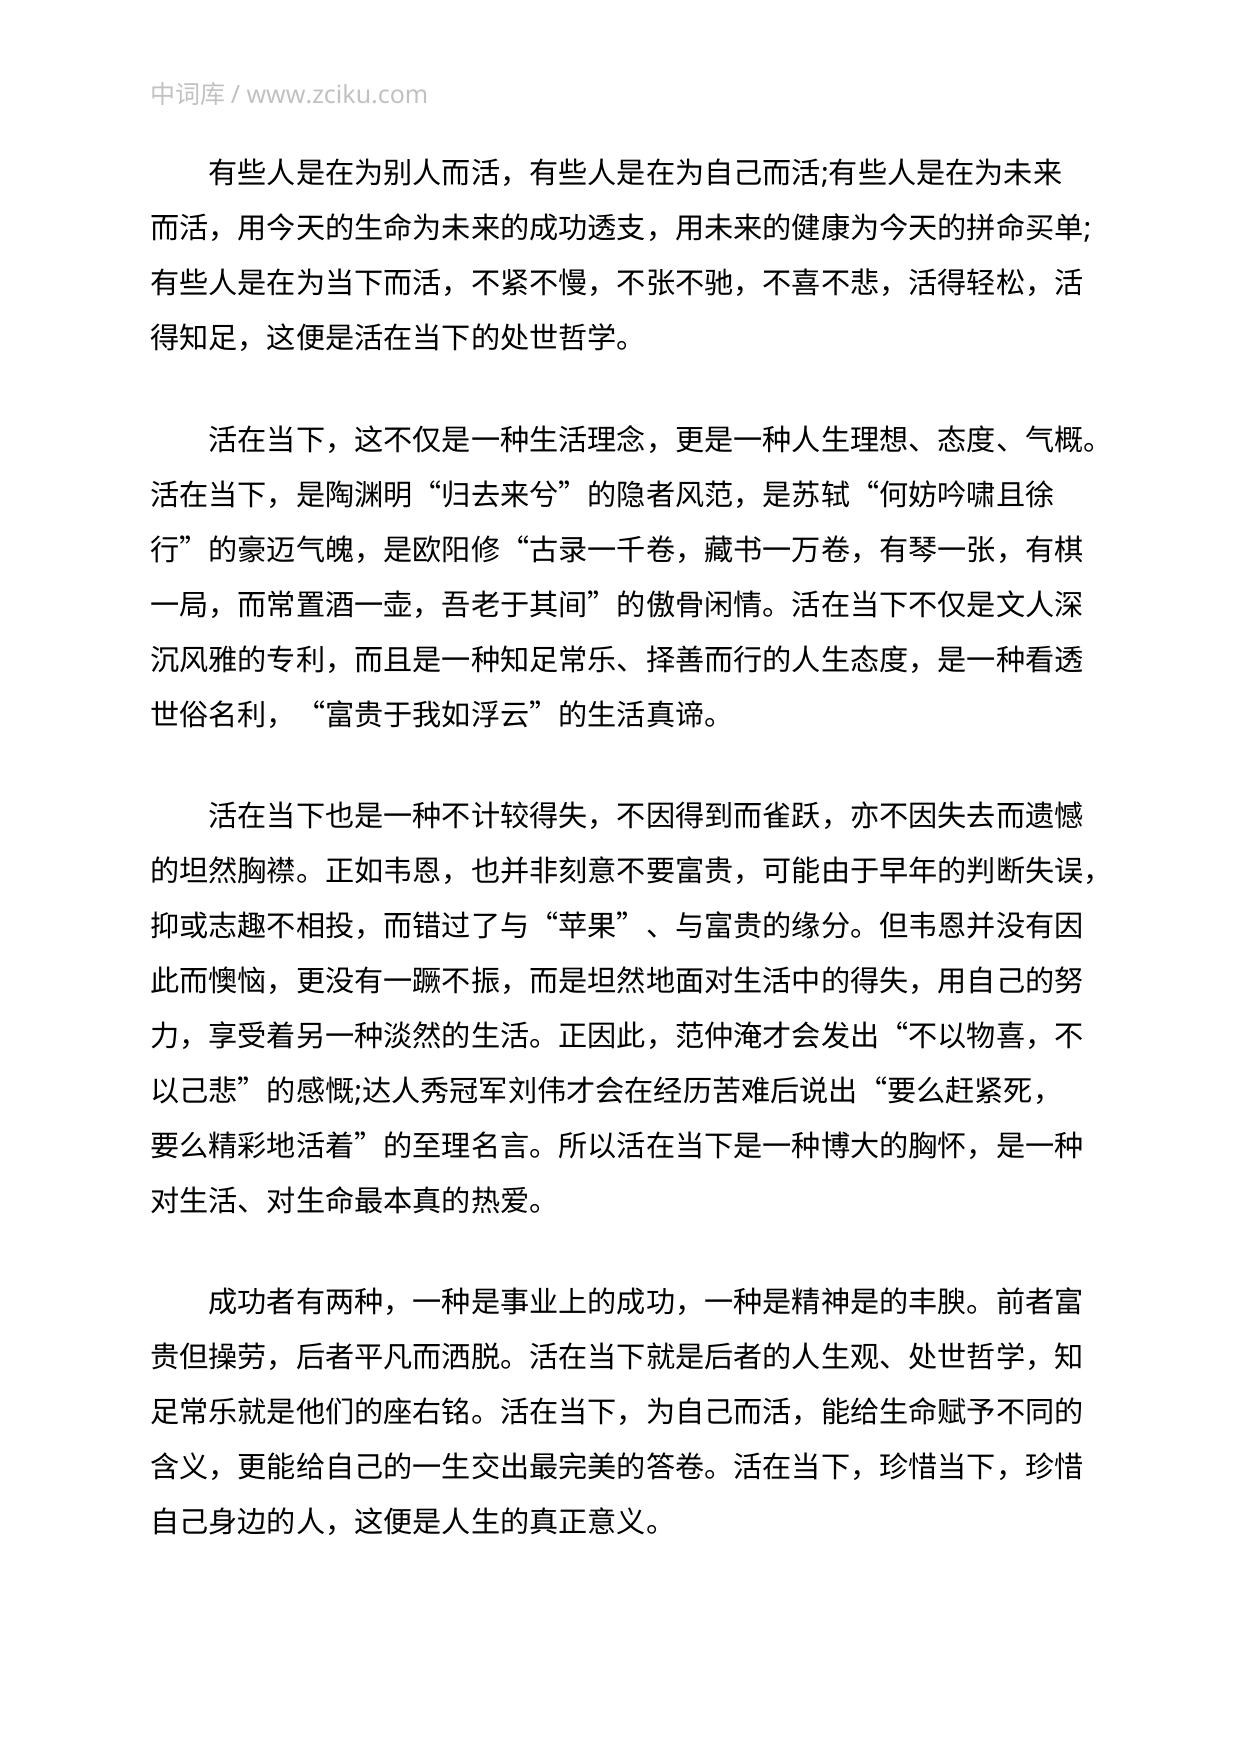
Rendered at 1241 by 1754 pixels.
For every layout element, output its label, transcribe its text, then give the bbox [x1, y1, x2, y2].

text 有些人是在为别人而活，有些人是在为自己而活;有些人是在为未来而活，用今天的生命为未来的成功透支，用未来的健康为今天的拼命买单;有些人是在为当下而活，不紧不慢，不张不驰，不喜不悲，活得轻松，活得知足，这便是活在当下的处世哲学。 [150, 150, 1090, 357]
text 活在当下也是一种不计较得失，不因得到而雀跃，亦不因失去而遗憾的坦然胸襟。正如韦恩，也并非刻意不要富贵，可能由于早年的判断失误，抑或志趣不相投，而错过了与“苹果”、与富贵的缘分。但韦恩并没有因此而懊恼，更没有一蹶不振，而是坦然地面对生活中的得失，用自己的努力，享受着另一种淡然的生活。正因此，范仲淹才会发出“不以物喜，不以己悲”的感慨;达人秀冠军刘伟才会在经历苦难后说出“要么赶紧死，要么精彩地活着”的至理名言。所以活在当下是一种博大的胸怀，是一种对生活、对生命最本真的热爱。 [150, 793, 1090, 1219]
text 活在当下，这不仅是一种生活理念，更是一种人生理想、态度、气概。活在当下，是陶渊明“归去来兮”的隐者风范，是苏轼“何妨吟啸且徐行”的豪迈气魄，是欧阳修“古录一千卷，藏书一万卷，有琴一张，有棋一局，而常置酒一壶，吾老于其间”的傲骨闲情。活在当下不仅是文人深沉风雅的专利，而且是一种知足常乐、择善而行的人生态度，是一种看透世俗名利，“富贵于我如浮云”的生活真谛。 [150, 417, 1090, 733]
text 成功者有两种，一种是事业上的成功，一种是精神是的丰腴。前者富贵但操劳，后者平凡而洒脱。活在当下就是后者的人生观、处世哲学，知足常乐就是他们的座右铭。活在当下，为自己而活，能给生命赋予不同的含义，更能给自己的一生交出最完美的答卷。活在当下，珍惜当下，珍惜自己身边的人，这便是人生的真正意义。 [150, 1279, 1090, 1541]
